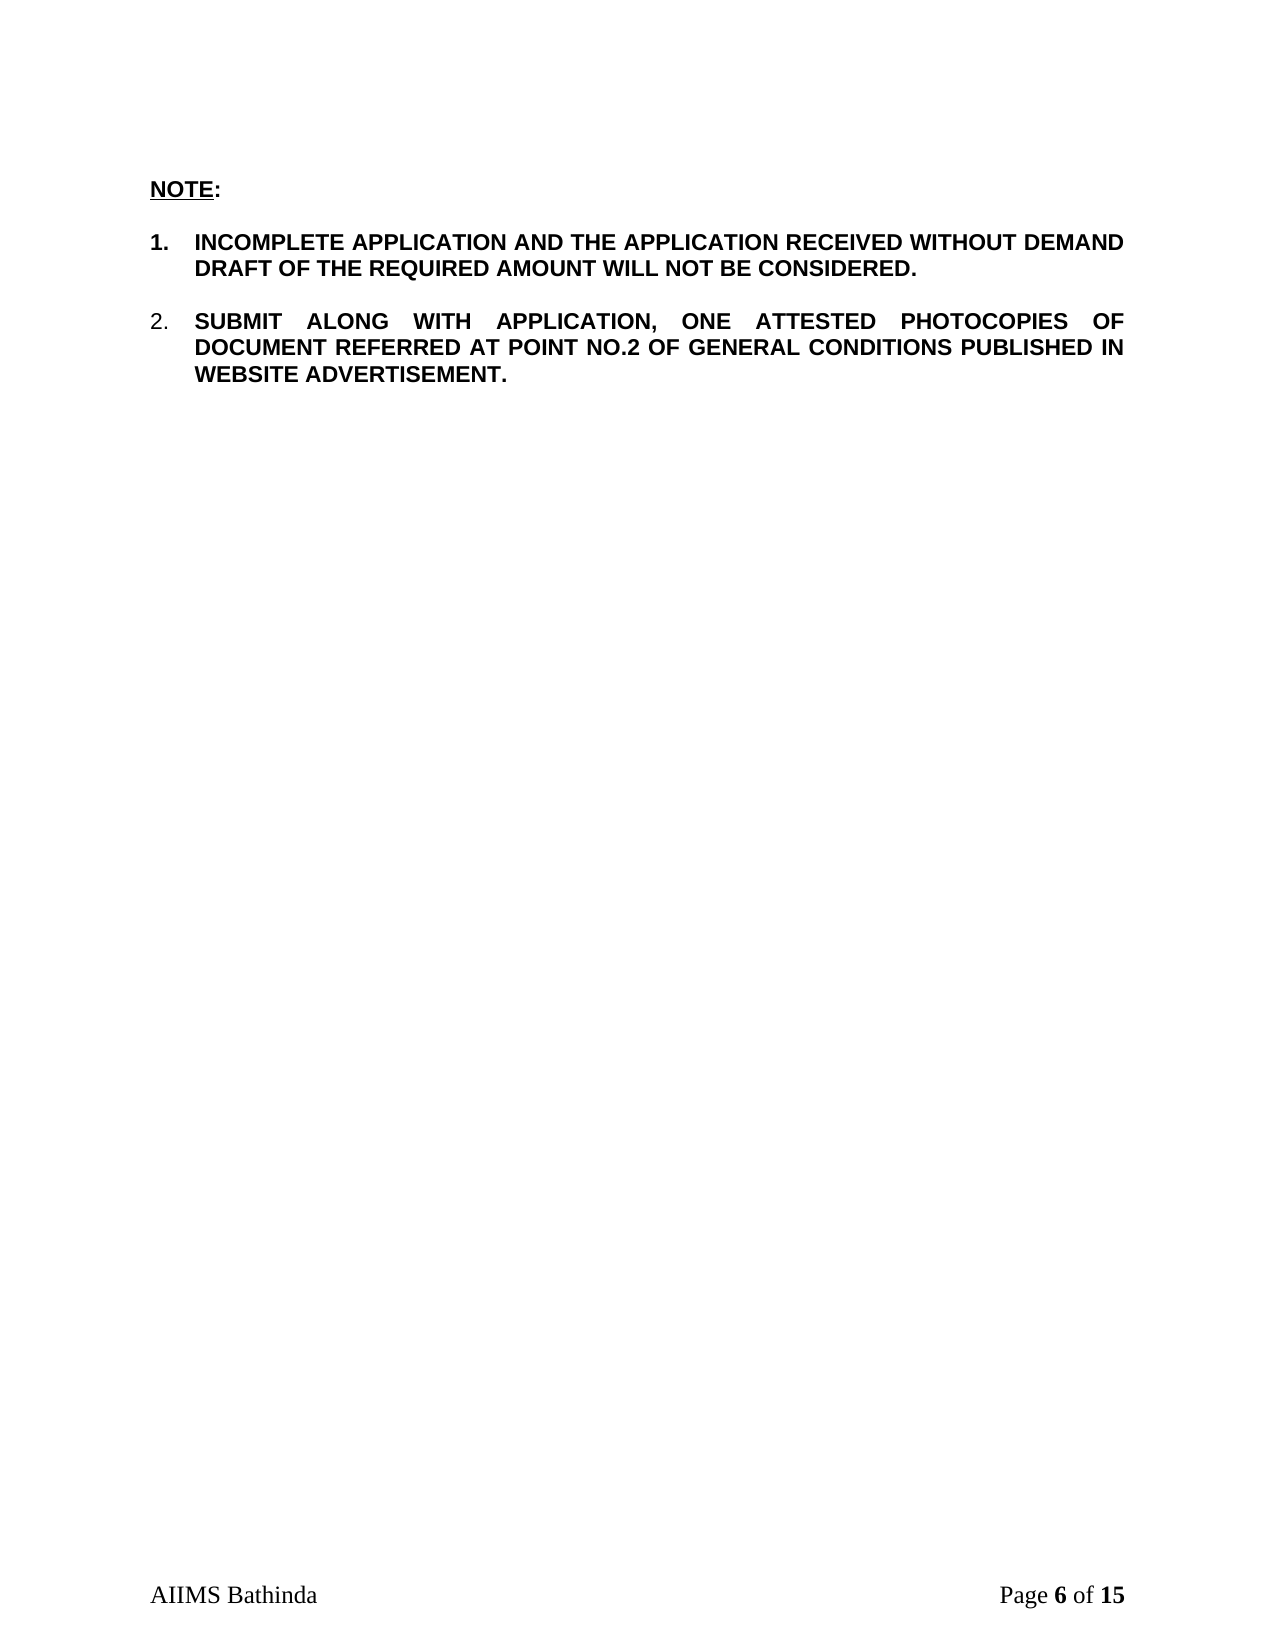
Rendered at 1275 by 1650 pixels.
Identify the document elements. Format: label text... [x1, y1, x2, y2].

text NOTE: [150, 176, 1125, 202]
text 2. SUBMIT ALONG WITH APPLICATION, ONE ATTESTED PHOTOCOPIES OF DOCUMENT REFERRED AT POINT NO.2 OF GENERAL CONDITIONS PUBLISHED IN WEBSITE ADVERTISEMENT. [150, 308, 1125, 387]
text 1. INCOMPLETE APPLICATION AND THE APPLICATION RECEIVED WITHOUT DEMAND DRAFT OF THE REQUIRED AMOUNT WILL NOT BE CONSIDERED. [150, 229, 1125, 282]
